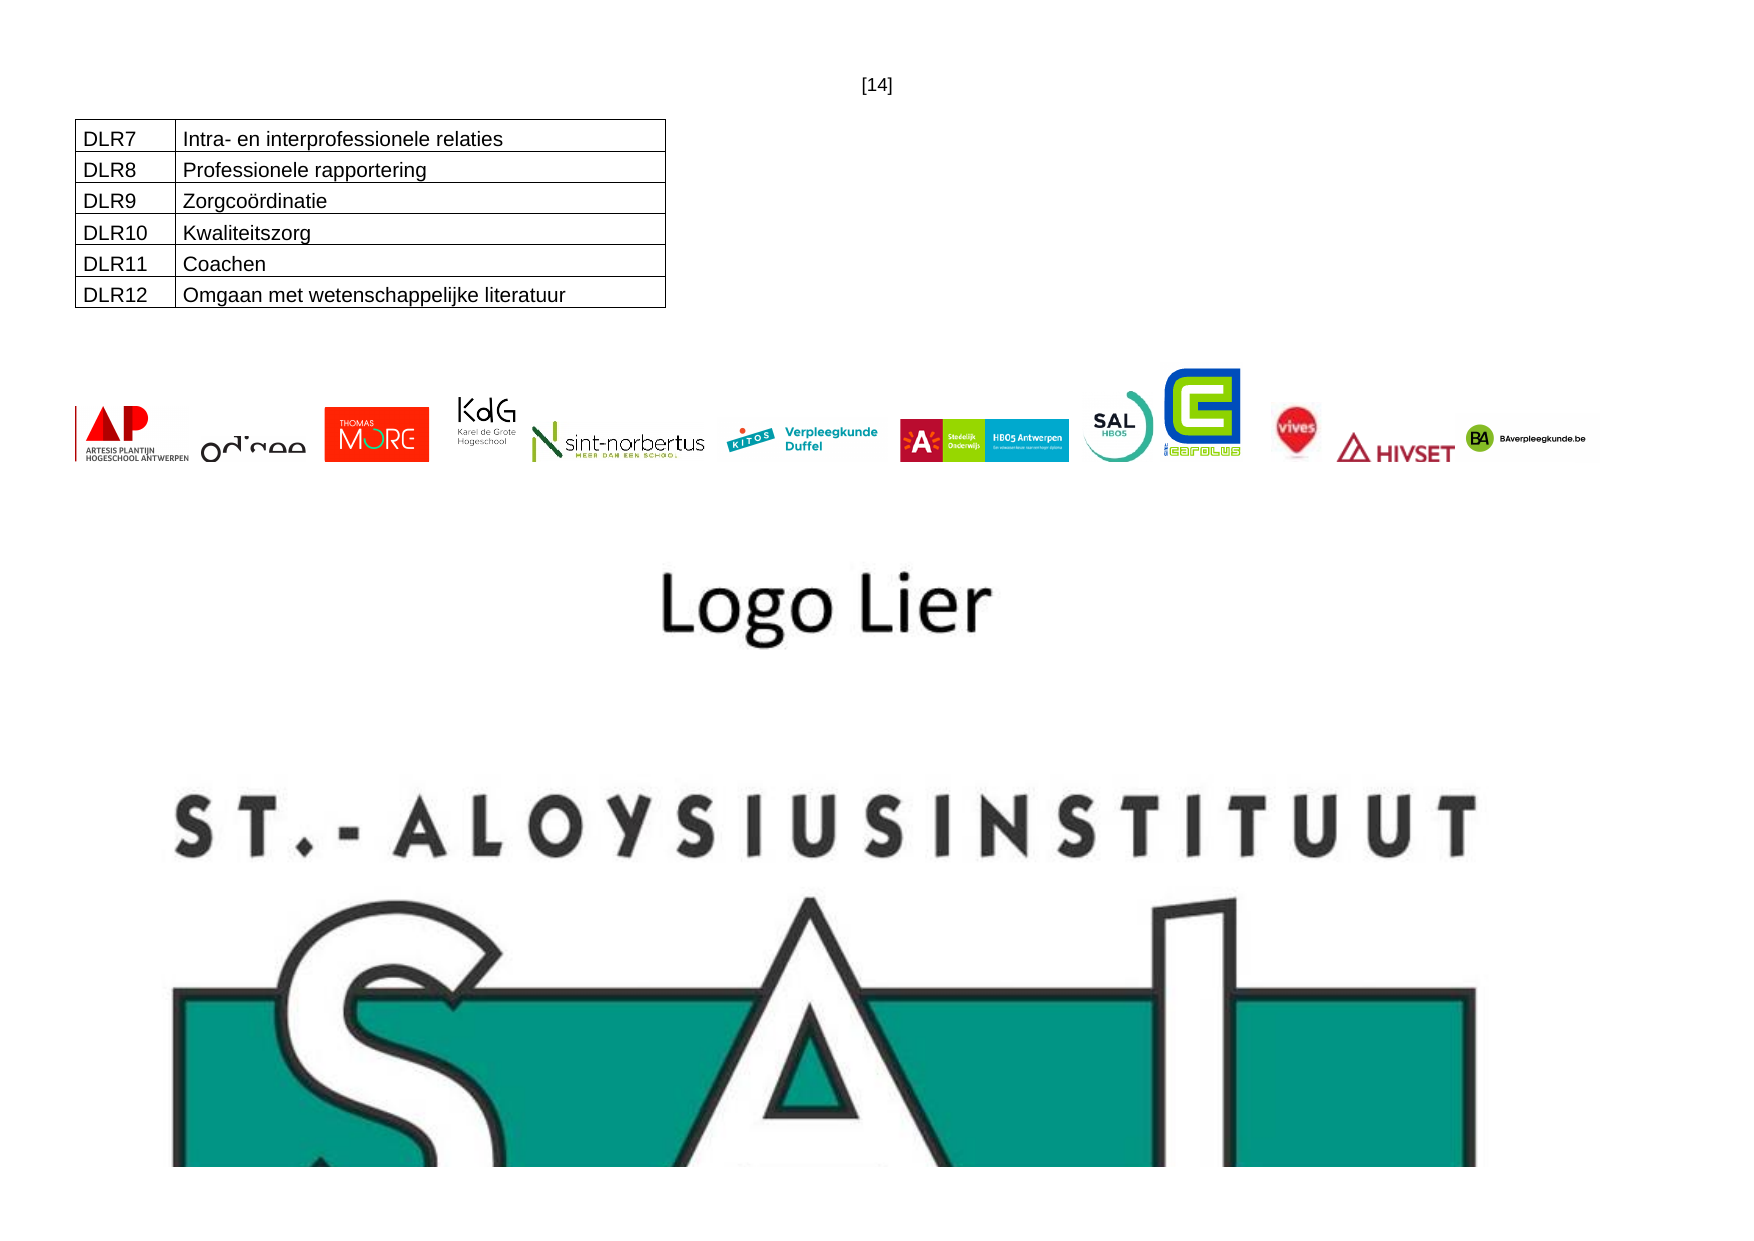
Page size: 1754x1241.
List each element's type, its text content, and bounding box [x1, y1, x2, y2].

picture [75, 362, 1600, 1167]
table_cell Professionele rapportering [176, 152, 665, 182]
table_cell Omgaan met wetenschappelijke literatuur [176, 277, 665, 307]
table_cell DLR12 [76, 277, 175, 307]
table_cell DLR11 [76, 245, 175, 276]
table_cell Zorgcoördinatie [176, 183, 665, 213]
table_cell Intra- en interprofessionele relaties [176, 120, 665, 151]
table_cell Kwaliteitszorg [176, 214, 665, 244]
table_cell DLR10 [76, 214, 175, 244]
table_cell DLR9 [76, 183, 175, 213]
table_cell DLR8 [76, 152, 175, 182]
table_cell Coachen [176, 245, 665, 276]
table_cell DLR7 [76, 120, 175, 151]
